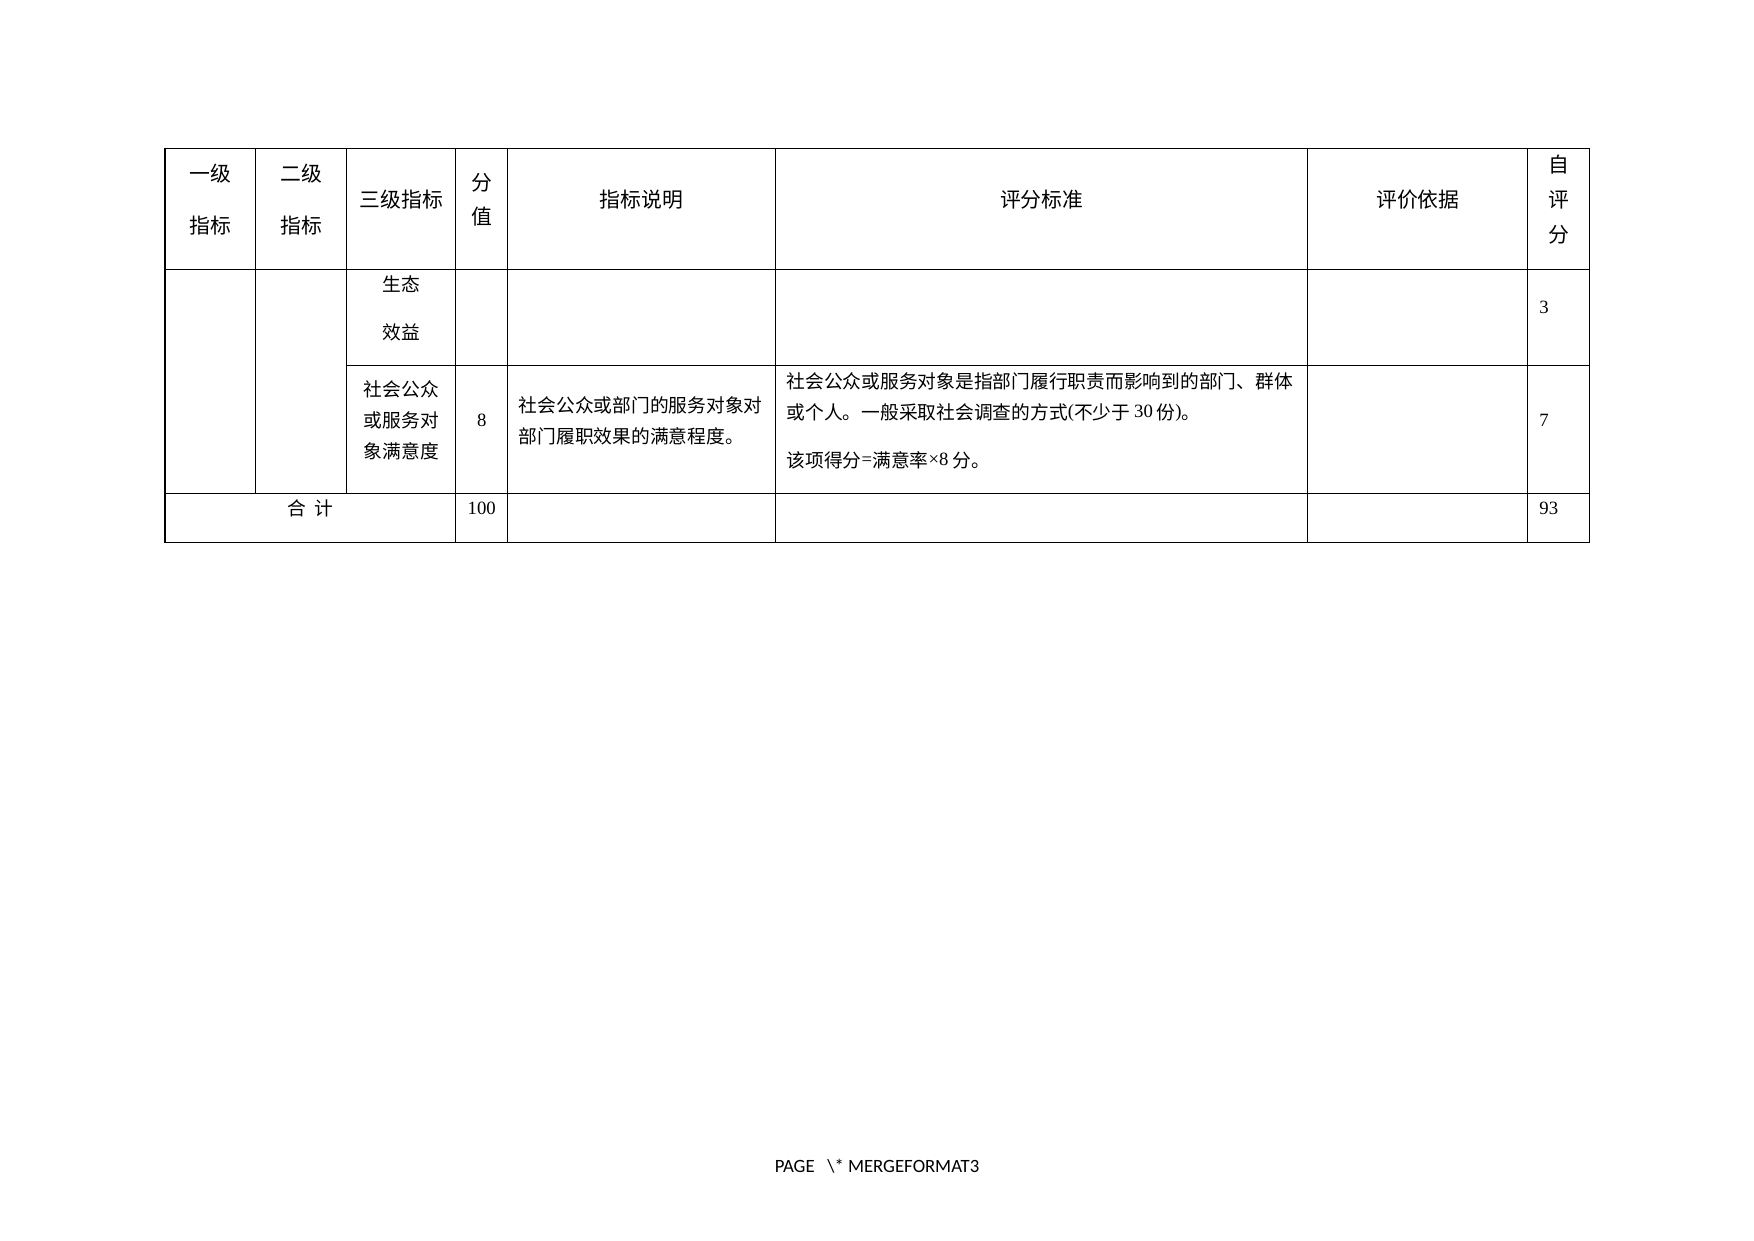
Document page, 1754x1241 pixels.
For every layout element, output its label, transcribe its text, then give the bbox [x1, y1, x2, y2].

table_cell [1308, 494, 1527, 542]
table_header 自评分 [1528, 149, 1589, 269]
table_cell 8 [456, 366, 507, 493]
table_header 评分标准 [776, 149, 1307, 269]
table_header 二级 指标 [256, 149, 346, 269]
table_cell 社会公众或服务对象满意度 [347, 366, 455, 493]
table_cell [508, 494, 775, 542]
table_cell [776, 494, 1307, 542]
table_header 分值 [456, 149, 507, 269]
table_cell [1308, 366, 1527, 493]
table_cell 合 计 [166, 494, 455, 542]
table_header 指标说明 [508, 149, 775, 269]
table_cell 100 [456, 494, 507, 542]
table_cell 社会公众或部门的服务对象对部门履职效果的满意程度。 [508, 366, 775, 493]
table_cell 93 [1528, 494, 1589, 542]
table_cell [1308, 270, 1527, 365]
table_header 评价依据 [1308, 149, 1527, 269]
table_cell 7 [1528, 366, 1589, 493]
table_cell 社会公众或服务对象是指部门履行职责而影响到的部门、群体或个人。一般采取社会调查的方式(不少于30份)。 该项得分=满意率×8分。 [776, 366, 1307, 493]
table_cell 生态 效益 [347, 270, 455, 365]
table_cell 3 [1528, 270, 1589, 365]
table_header 一级 指标 [166, 149, 255, 269]
table_header 三级指标 [347, 149, 455, 269]
